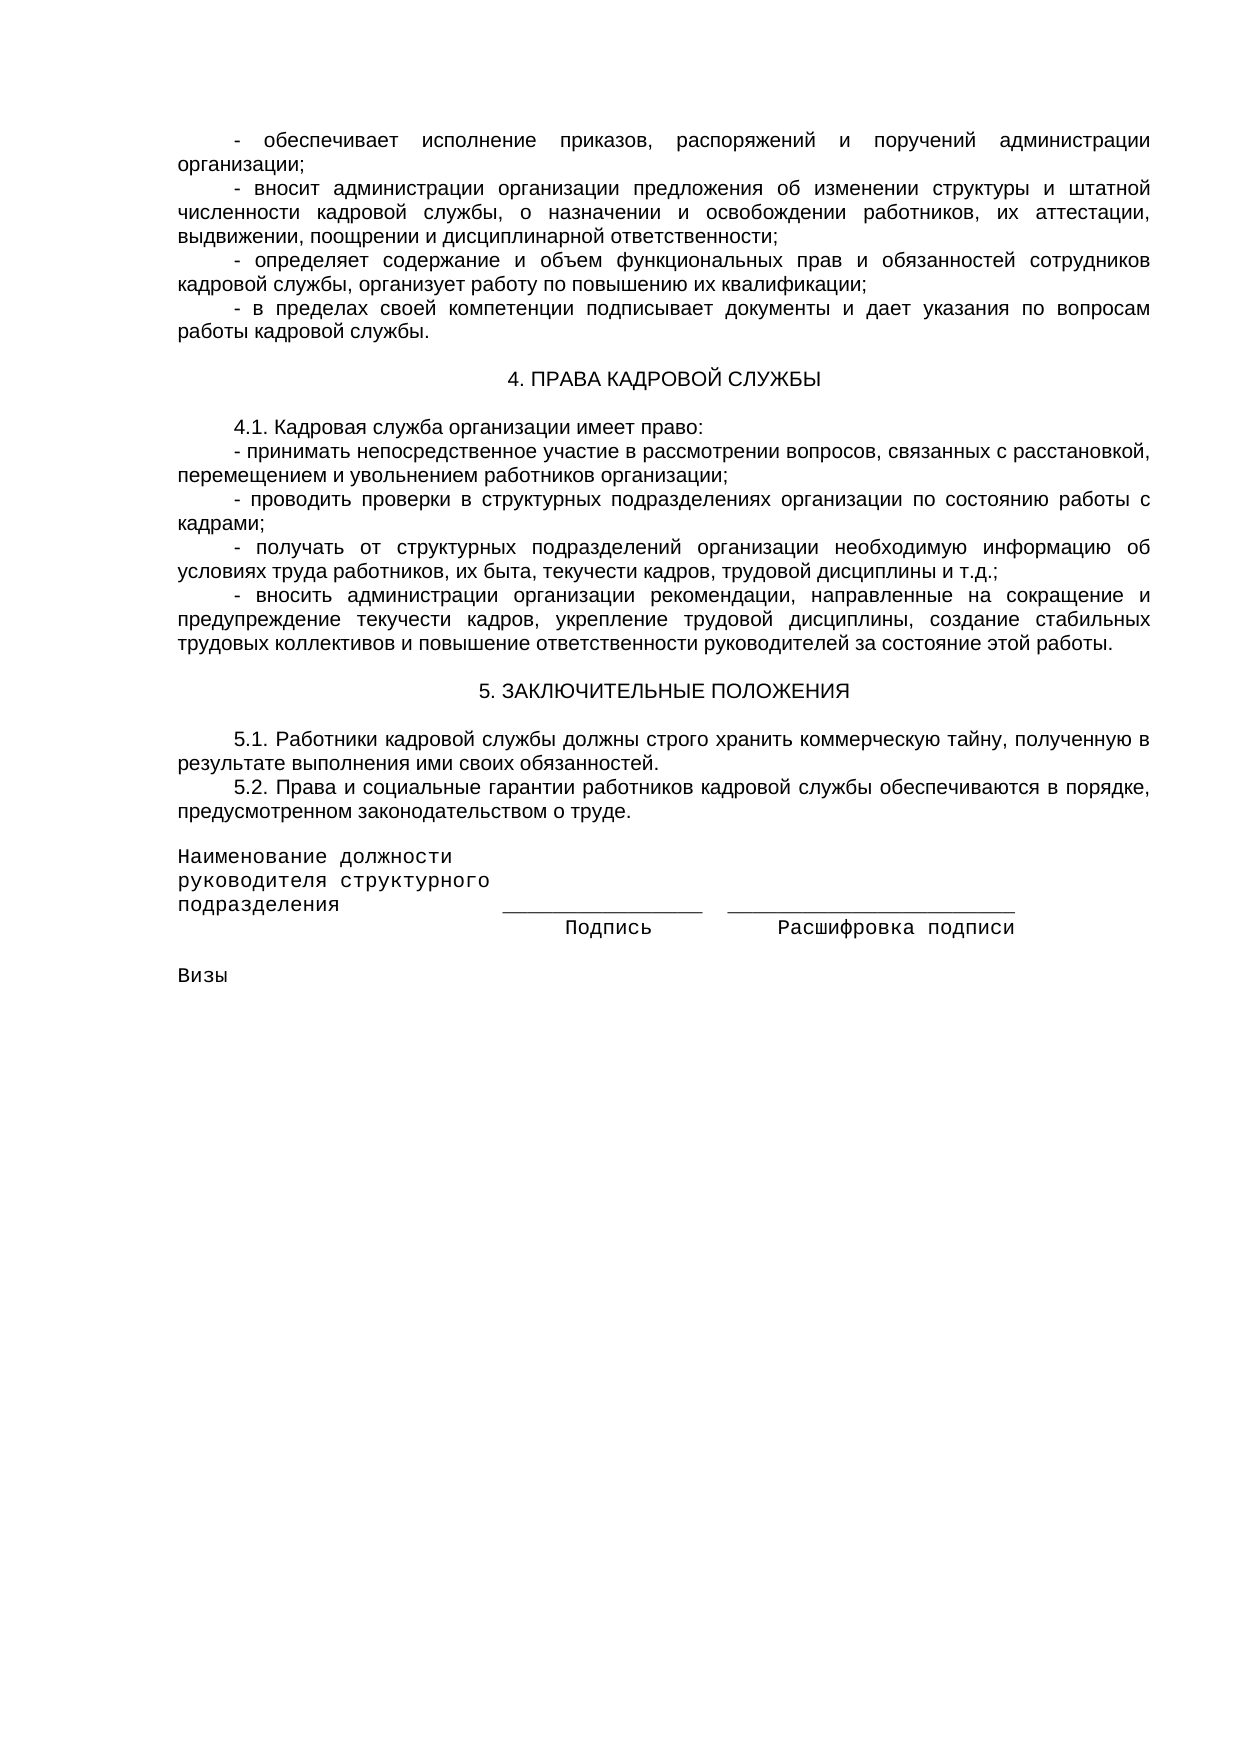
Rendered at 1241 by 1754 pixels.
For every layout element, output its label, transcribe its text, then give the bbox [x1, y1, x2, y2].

text 4.1. Кадровая служба организации имеет право: [177, 415, 1152, 439]
text руководителя структурного [177, 870, 1152, 894]
text 4. ПРАВА КАДРОВОЙ СЛУЖБЫ [177, 367, 1152, 391]
text - вносить администрации организации рекомендации, направленные на сокращение и предупреждение текучести кадров, укрепление трудовой дисциплины, создание стабильных трудовых коллективов и повышение ответственности руководителей за состояние этой работы. [177, 583, 1152, 655]
text - определяет содержание и объем функциональных прав и обязанностей сотрудников кадровой службы, организует работу по повышению их квалификации; [177, 247, 1152, 295]
text - в пределах своей компетенции подписывает документы и дает указания по вопросам работы кадровой службы. [177, 295, 1152, 343]
text подразделения ________________ _______________________ [177, 894, 1152, 917]
text - принимать непосредственное участие в рассмотрении вопросов, связанных с расстановкой, перемещением и увольнением работников организации; [177, 439, 1152, 487]
text Наименование должности [177, 846, 1152, 870]
text - обеспечивает исполнение приказов, распоряжений и поручений администрации организации; [177, 128, 1152, 176]
text Визы [177, 965, 1152, 988]
text - вносит администрации организации предложения об изменении структуры и штатной численности кадровой службы, о назначении и освобождении работников, их аттестации, выдвижении, поощрении и дисциплинарной ответственности; [177, 176, 1152, 247]
text Подпись Расшифровка подписи [177, 917, 1152, 941]
text 5. ЗАКЛЮЧИТЕЛЬНЫЕ ПОЛОЖЕНИЯ [177, 679, 1152, 703]
text - проводить проверки в структурных подразделениях организации по состоянию работы с кадрами; [177, 487, 1152, 535]
text 5.2. Права и социальные гарантии работников кадровой службы обеспечиваются в порядке, предусмотренном законодательством о труде. [177, 774, 1152, 822]
text - получать от структурных подразделений организации необходимую информацию об условиях труда работников, их быта, текучести кадров, трудовой дисциплины и т.д.; [177, 535, 1152, 583]
text 5.1. Работники кадровой службы должны строго хранить коммерческую тайну, полученную в результате выполнения ими своих обязанностей. [177, 727, 1152, 774]
